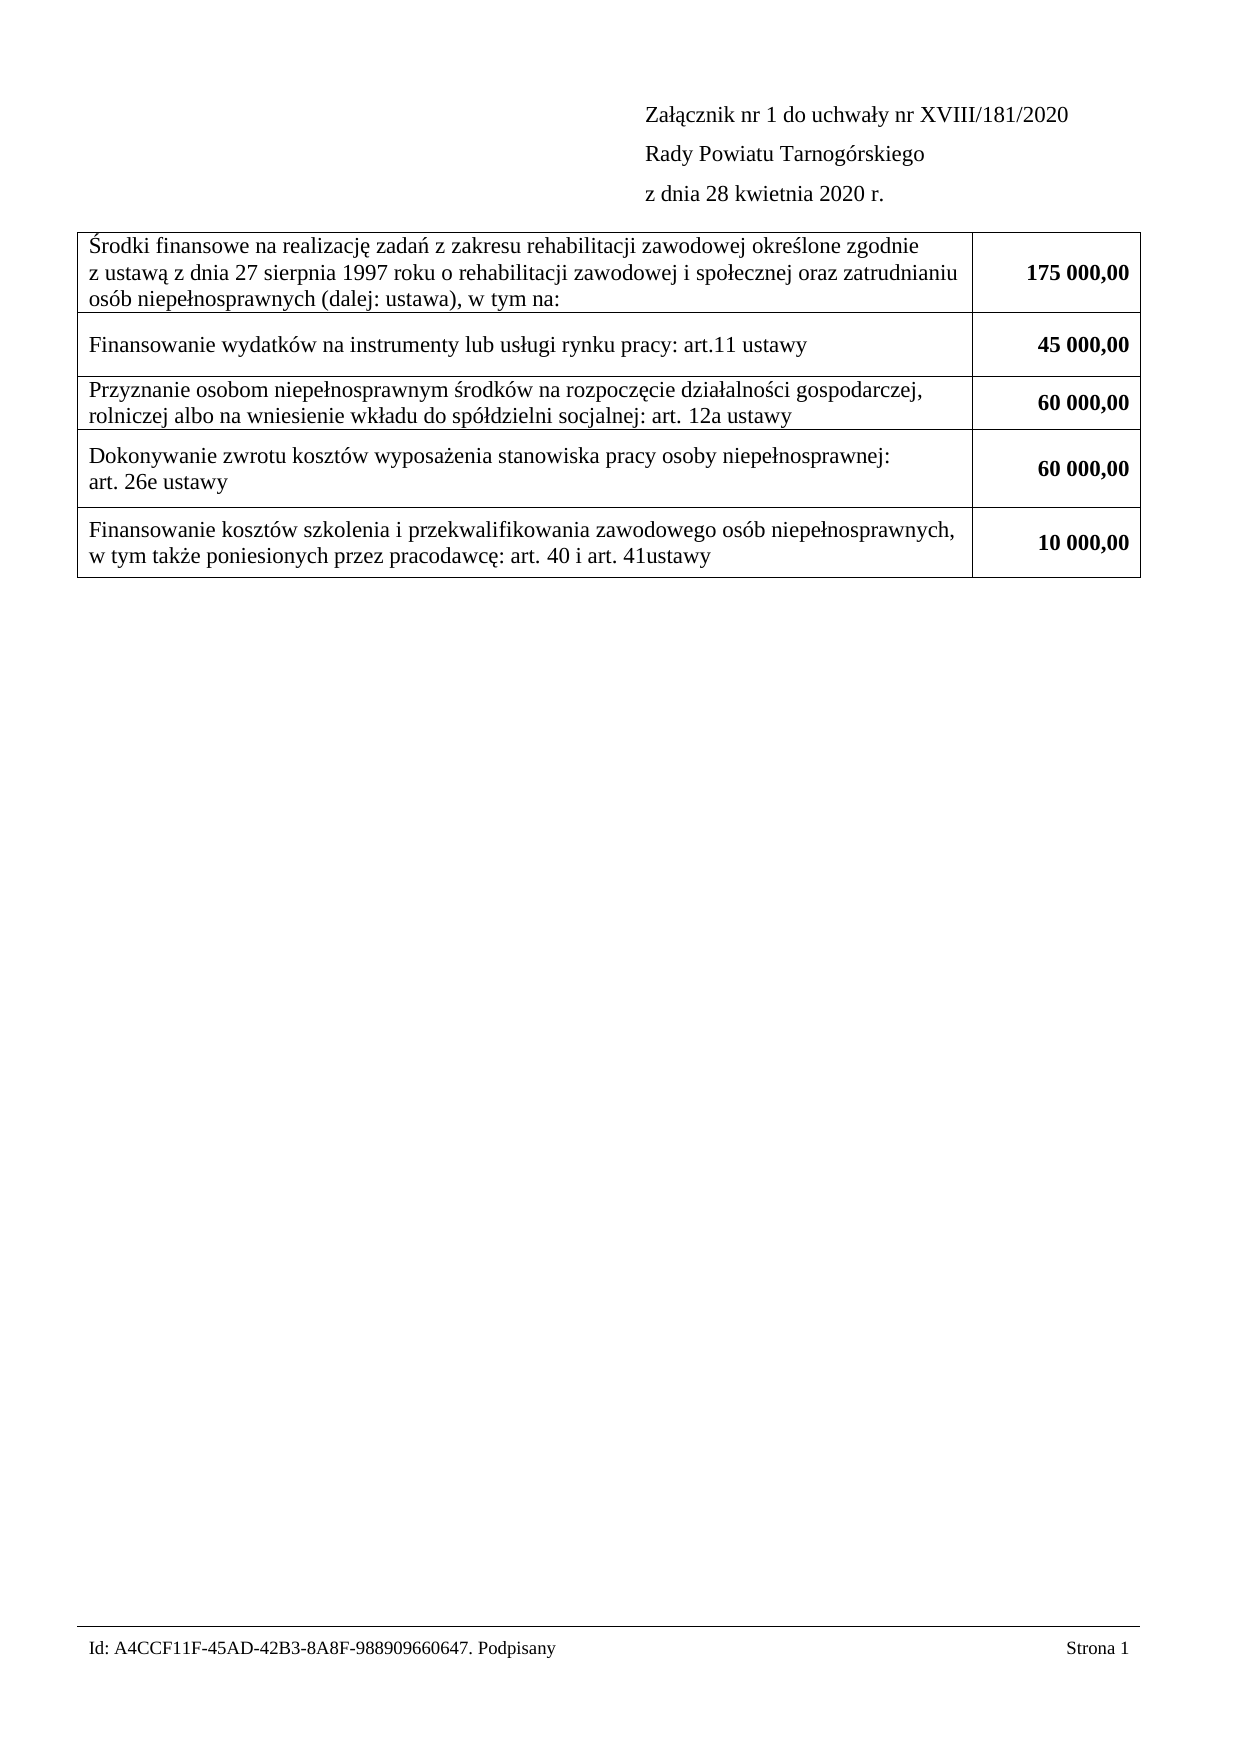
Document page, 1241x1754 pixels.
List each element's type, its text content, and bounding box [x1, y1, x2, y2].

table_header Środki finansowe na realizację zadań z zakresu rehabilitacji zawodowej określone zgodnie z ustawą z dnia 27 sierpnia 1997 roku o rehabilitacji zawodowej i społecznej oraz zatrudnianiu osób niepełnosprawnych (dalej: ustawa), w tym na: [78, 233, 972, 312]
table_cell Przyznanie osobom niepełnosprawnym środków na rozpoczęcie działalności gospodarczej, rolniczej albo na wniesienie wkładu do spółdzielni socjalnej: art. 12a ustawy [78, 377, 972, 429]
text Załącznik nr 1 do uchwały nr XVIII/181/2020 Rady Powiatu Tarnogórskiego z dnia 28 kwietnia 2020 r. [645, 101, 1152, 206]
table_cell 10 000,00 [973, 508, 1140, 577]
table_cell 45 000,00 [973, 313, 1140, 376]
table_cell Finansowanie wydatków na instrumenty lub usługi rynku pracy: art.11 ustawy [78, 313, 972, 376]
table_cell Dokonywanie zwrotu kosztów wyposażenia stanowiska pracy osoby niepełnosprawnej: art. 26e ustawy [78, 430, 972, 507]
table_header 175 000,00 [973, 233, 1140, 312]
table_cell Finansowanie kosztów szkolenia i przekwalifikowania zawodowego osób niepełnosprawnych, w tym także poniesionych przez pracodawcę: art. 40 i art. 41ustawy [78, 508, 972, 577]
table_cell 60 000,00 [973, 430, 1140, 507]
table_cell 60 000,00 [973, 377, 1140, 429]
